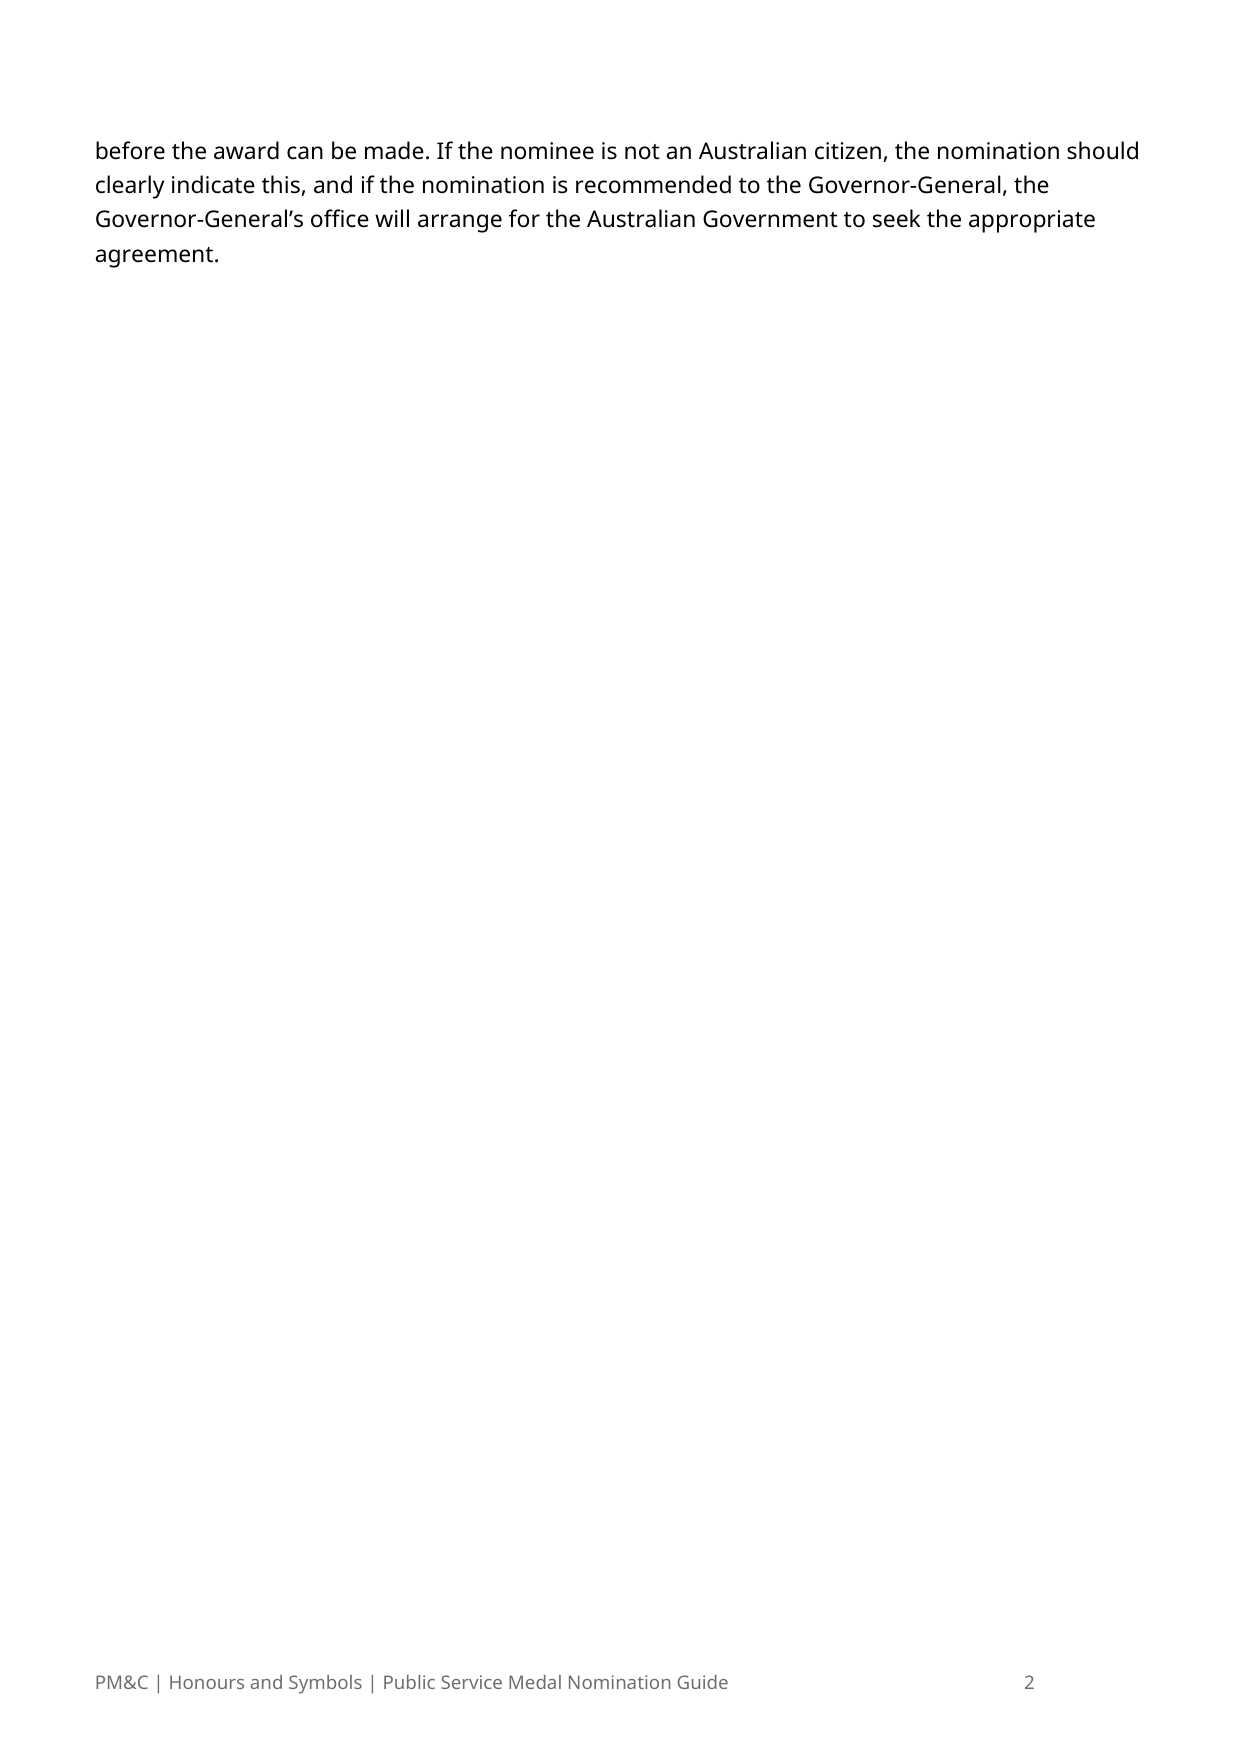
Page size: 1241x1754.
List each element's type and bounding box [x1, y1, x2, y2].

text [94, 134, 1146, 269]
